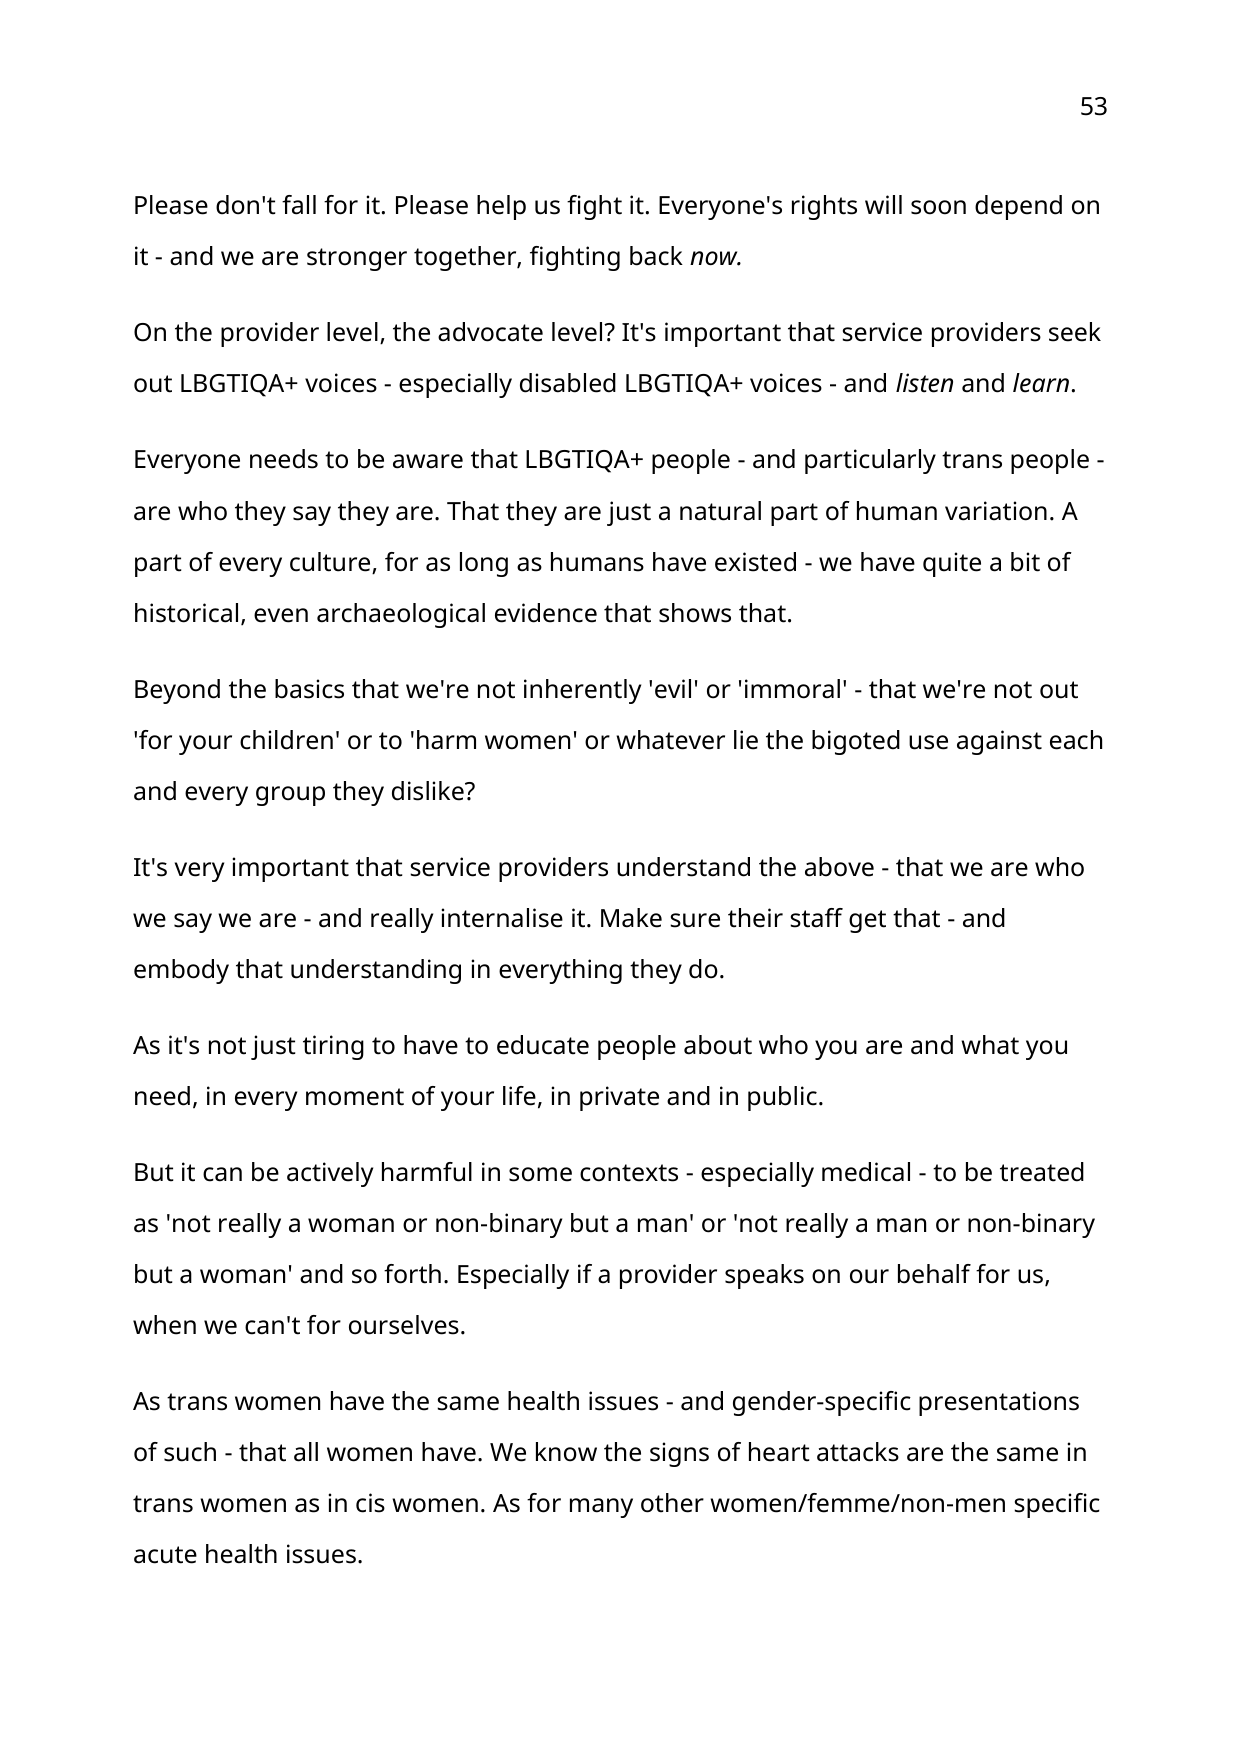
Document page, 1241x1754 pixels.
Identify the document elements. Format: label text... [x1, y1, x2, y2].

text Everyone needs to be aware that LBGTIQA+ people - and particularly trans people - are who they say they are. That they are just a natural part of human variation. A part of every culture, for as long as humans have existed - we have quite a bit of historical, even archaeological evidence that shows that. [133, 442, 1108, 629]
text Please don't fall for it. Please help us fight it. Everyone's rights will soon depend on it - and we are stronger together, fighting back now. [133, 188, 1108, 273]
text As it's not just tiring to have to educate people about who you are and what you need, in every moment of your life, in private and in public. [133, 1028, 1108, 1113]
text On the provider level, the advocate level? It's important that service providers seek out LBGTIQA+ voices - especially disabled LBGTIQA+ voices - and listen and learn. [133, 315, 1108, 400]
text But it can be actively harmful in some contexts - especially medical - to be treated as 'not really a woman or non-binary but a man' or 'not really a man or non-binary but a woman' and so forth. Especially if a provider speaks on our behalf for us, when we can't for ourselves. [133, 1155, 1108, 1342]
text As trans women have the same health issues - and gender-specific presentations of such - that all women have. We know the signs of heart attacks are the same in trans women as in cis women. As for many other women/femme/non-men specific acute health issues. [133, 1384, 1108, 1571]
text Beyond the basics that we're not inherently 'evil' or 'immoral' - that we're not out 'for your children' or to 'harm women' or whatever lie the bigoted use against each and every group they dislike? [133, 671, 1108, 807]
text It's very important that service providers understand the above - that we are who we say we are - and really internalise it. Make sure their staff get that - and embody that understanding in everything they do. [133, 849, 1108, 986]
